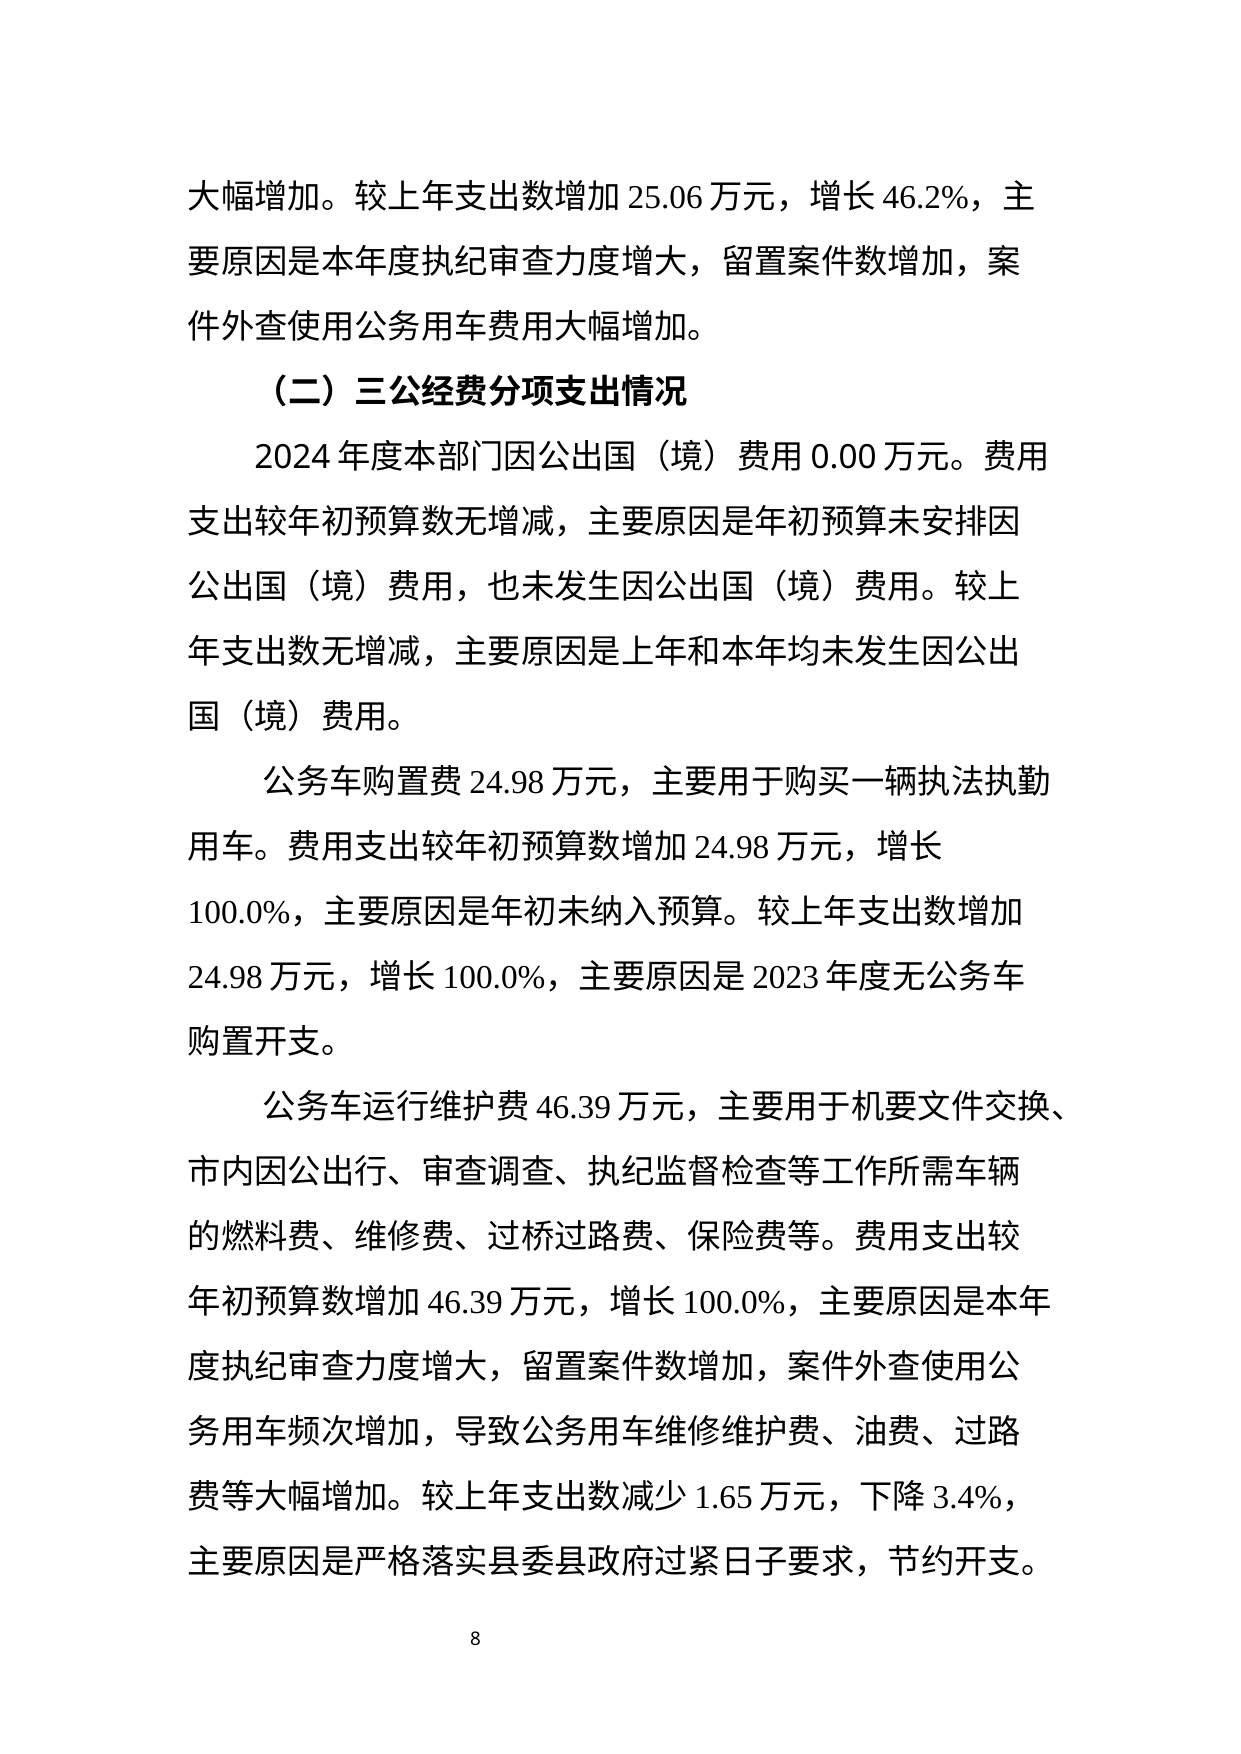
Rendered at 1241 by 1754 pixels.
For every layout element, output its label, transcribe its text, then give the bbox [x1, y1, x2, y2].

text 公务车运行维护费46.39万元，主要用于机要文件交换、市内因公出行、审查调查、执纪监督检查等工作所需车辆的燃料费、维修费、过桥过路费、保险费等。费用支出较年初预算数增加46.39万元，增长100.0%，主要原因是本年度执纪审查力度增大，留置案件数增加，案件外查使用公务用车频次增加，导致公务用车维修维护费、油费、过路费等大幅增加。较上年支出数减少1.65万元，下降3.4%，主要原因是严格落实县委县政府过紧日子要求，节约开支。 [187, 1072, 1053, 1592]
text 公务车购置费24.98万元，主要用于购买一辆执法执勤用车。费用支出较年初预算数增加24.98万元，增长100.0%，主要原因是年初未纳入预算。较上年支出数增加24.98万元，增长100.0%，主要原因是2023年度无公务车购置开支。 [187, 747, 1053, 1072]
text 2024年度本部门因公出国（境）费用0.00万元。费用支出较年初预算数无增减，主要原因是年初预算未安排因公出国（境）费用，也未发生因公出国（境）费用。较上年支出数无增减，主要原因是上年和本年均未发生因公出国（境）费用。 [187, 422, 1053, 747]
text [187, 162, 1053, 357]
text （二）三公经费分项支出情况 [187, 357, 1053, 422]
